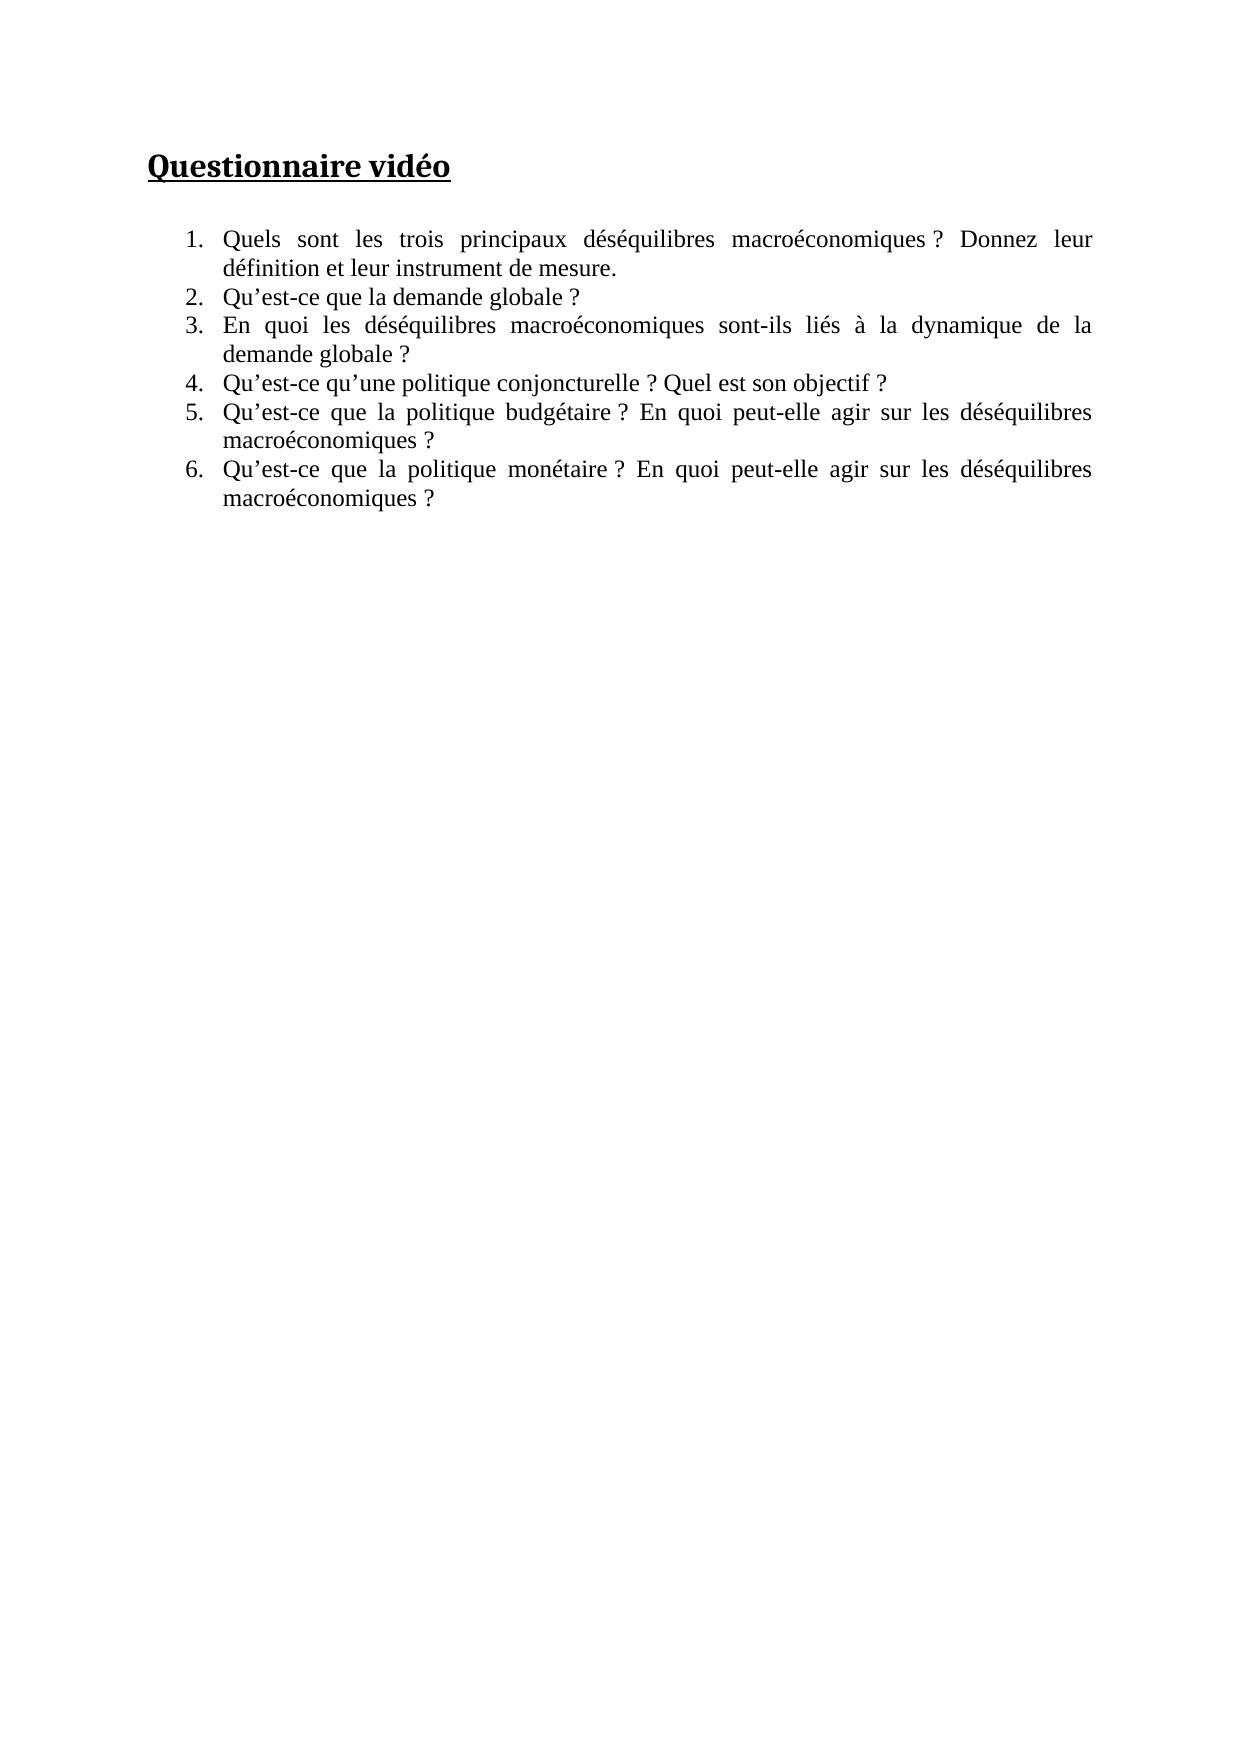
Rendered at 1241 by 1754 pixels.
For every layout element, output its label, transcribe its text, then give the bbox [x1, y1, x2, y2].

list Qu’est-ce que la politique budgétaire ? En quoi peut-elle agir sur les déséquilibres macroéconomiques ? [185, 397, 1093, 454]
list En quoi les déséquilibres macroéconomiques sont-ils liés à la dynamique de la demande globale ? [185, 311, 1093, 368]
list Qu’est-ce qu’une politique conjoncturelle ? Quel est son objectif ? [185, 368, 1093, 397]
list Quels sont les trois principaux déséquilibres macroéconomiques ? Donnez leur définition et leur instrument de mesure. [185, 224, 1093, 282]
text Questionnaire vidéo [148, 148, 1093, 186]
list Qu’est-ce que la politique monétaire ? En quoi peut-elle agir sur les déséquilibres macroéconomiques ? [185, 454, 1093, 512]
list Qu’est-ce que la demande globale ? [185, 282, 1093, 311]
